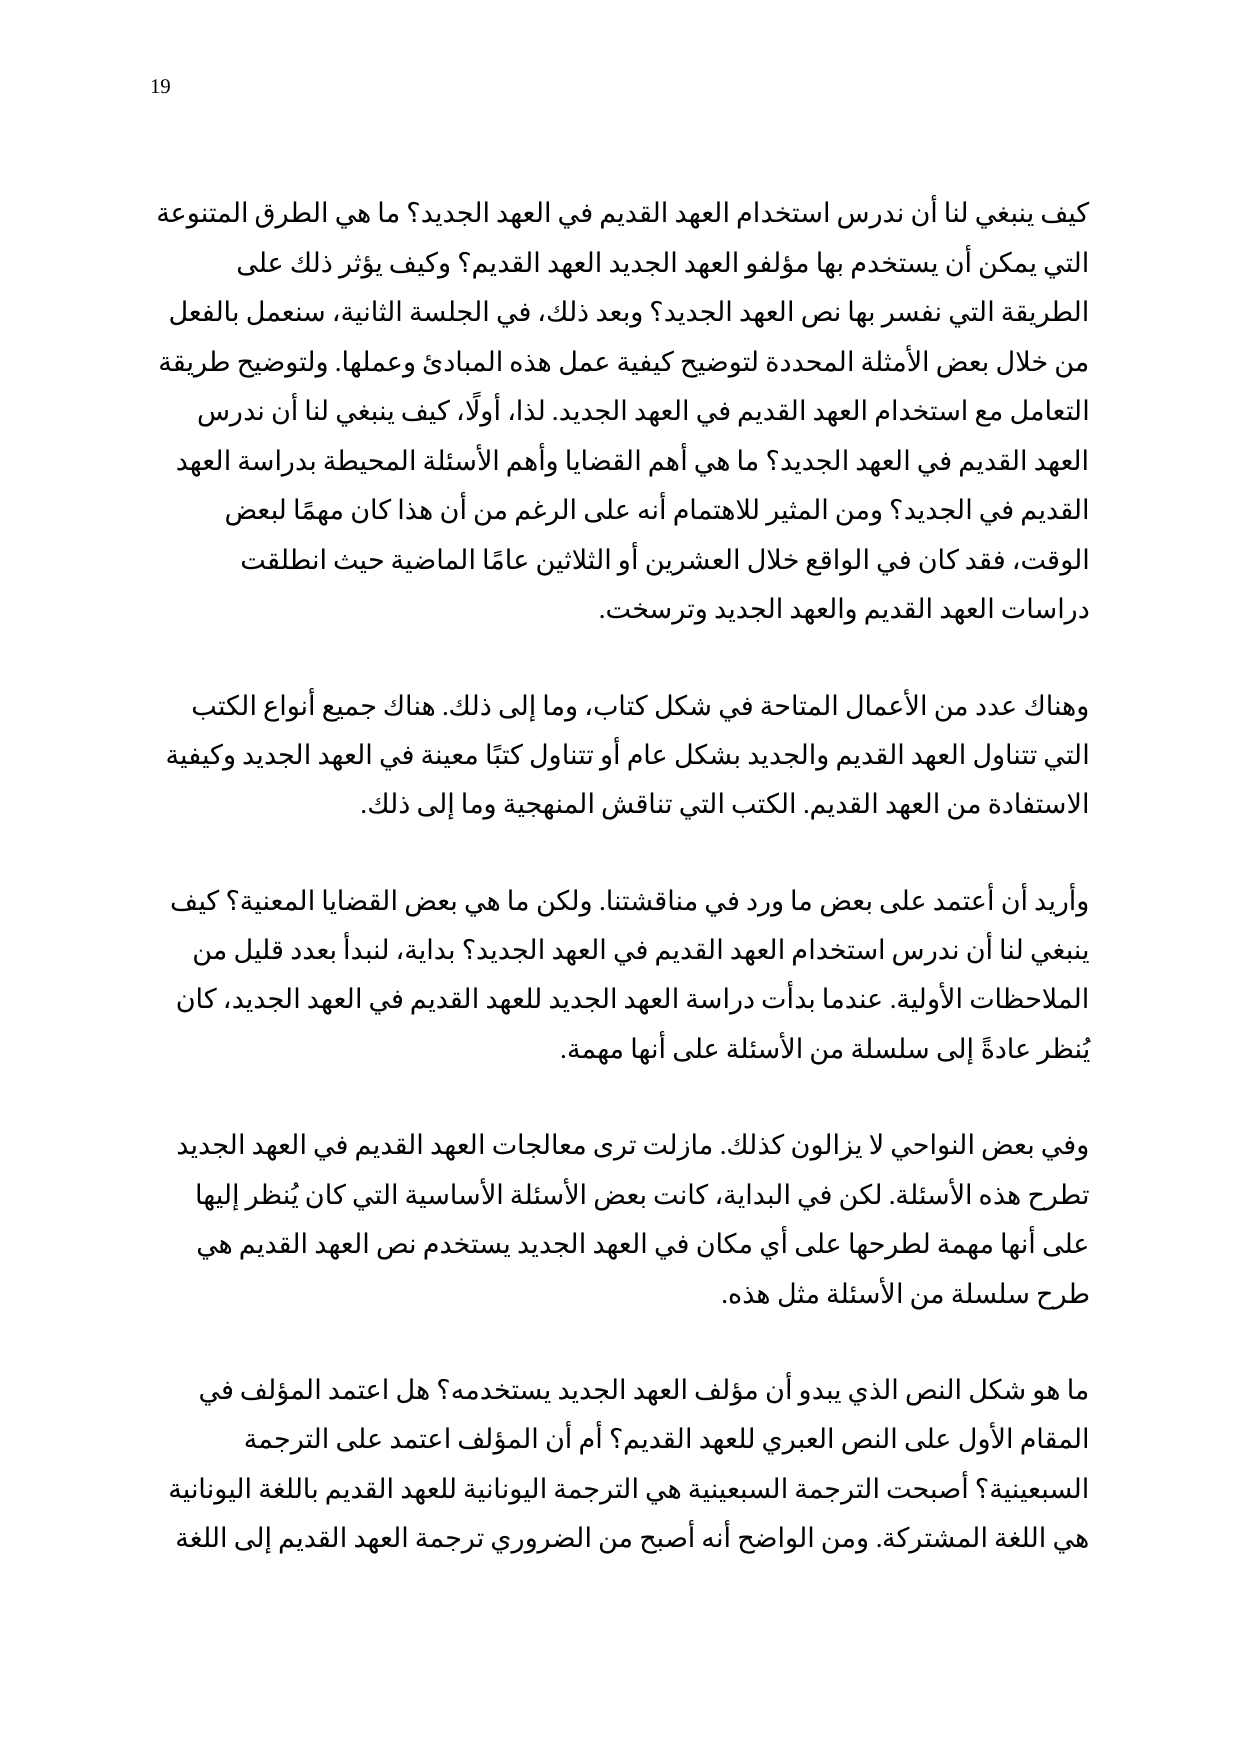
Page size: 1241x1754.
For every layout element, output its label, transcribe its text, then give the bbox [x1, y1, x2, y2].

text وهناك عدد من الأعمال المتاحة في شكل كتاب، وما إلى ذلك. هناك جميع أنواع الكتب التي تتناول العهد القديم والجديد بشكل عام أو تتناول كتبًا معينة في العهد الجديد وكيفية الاستفادة من العهد القديم. الكتب التي تناقش المنهجية وما إلى ذلك. [150, 689, 1090, 821]
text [150, 1373, 1090, 1554]
text وفي بعض النواحي لا يزالون كذلك. مازلت ترى معالجات العهد القديم في العهد الجديد تطرح هذه الأسئلة. لكن في البداية، كانت بعض الأسئلة الأساسية التي كان يُنظر إليها على أنها مهمة لطرحها على أي مكان في العهد الجديد يستخدم نص العهد القديم هي طرح سلسلة من الأسئلة مثل هذه. [150, 1128, 1090, 1310]
text وأريد أن أعتمد على بعض ما ورد في مناقشتنا. ولكن ما هي بعض القضايا المعنية؟ كيف ينبغي لنا أن ندرس استخدام العهد القديم في العهد الجديد؟ بداية، لنبدأ بعدد قليل من الملاحظات الأولية. عندما بدأت دراسة العهد الجديد للعهد القديم في العهد الجديد، كان يُنظر عادةً إلى سلسلة من الأسئلة على أنها مهمة. [150, 884, 1090, 1065]
text كيف ينبغي لنا أن ندرس استخدام العهد القديم في العهد الجديد؟ ما هي الطرق المتنوعة التي يمكن أن يستخدم بها مؤلفو العهد الجديد العهد القديم؟ وكيف يؤثر ذلك على الطريقة التي نفسر بها نص العهد الجديد؟ وبعد ذلك، في الجلسة الثانية، سنعمل بالفعل من خلال بعض الأمثلة المحددة لتوضيح كيفية عمل هذه المبادئ وعملها. ولتوضيح طريقة التعامل مع استخدام العهد القديم في العهد الجديد. لذا، أولًا، كيف ينبغي لنا أن ندرس العهد القديم في العهد الجديد؟ ما هي أهم القضايا وأهم الأسئلة المحيطة بدراسة العهد القديم في الجديد؟ ومن المثير للاهتمام أنه على الرغم من أن هذا كان مهمًا لبعض الوقت، فقد كان في الواقع خلال العشرين أو الثلاثين عامًا الماضية حيث انطلقت دراسات العهد القديم والعهد الجديد وترسخت. [150, 197, 1090, 626]
